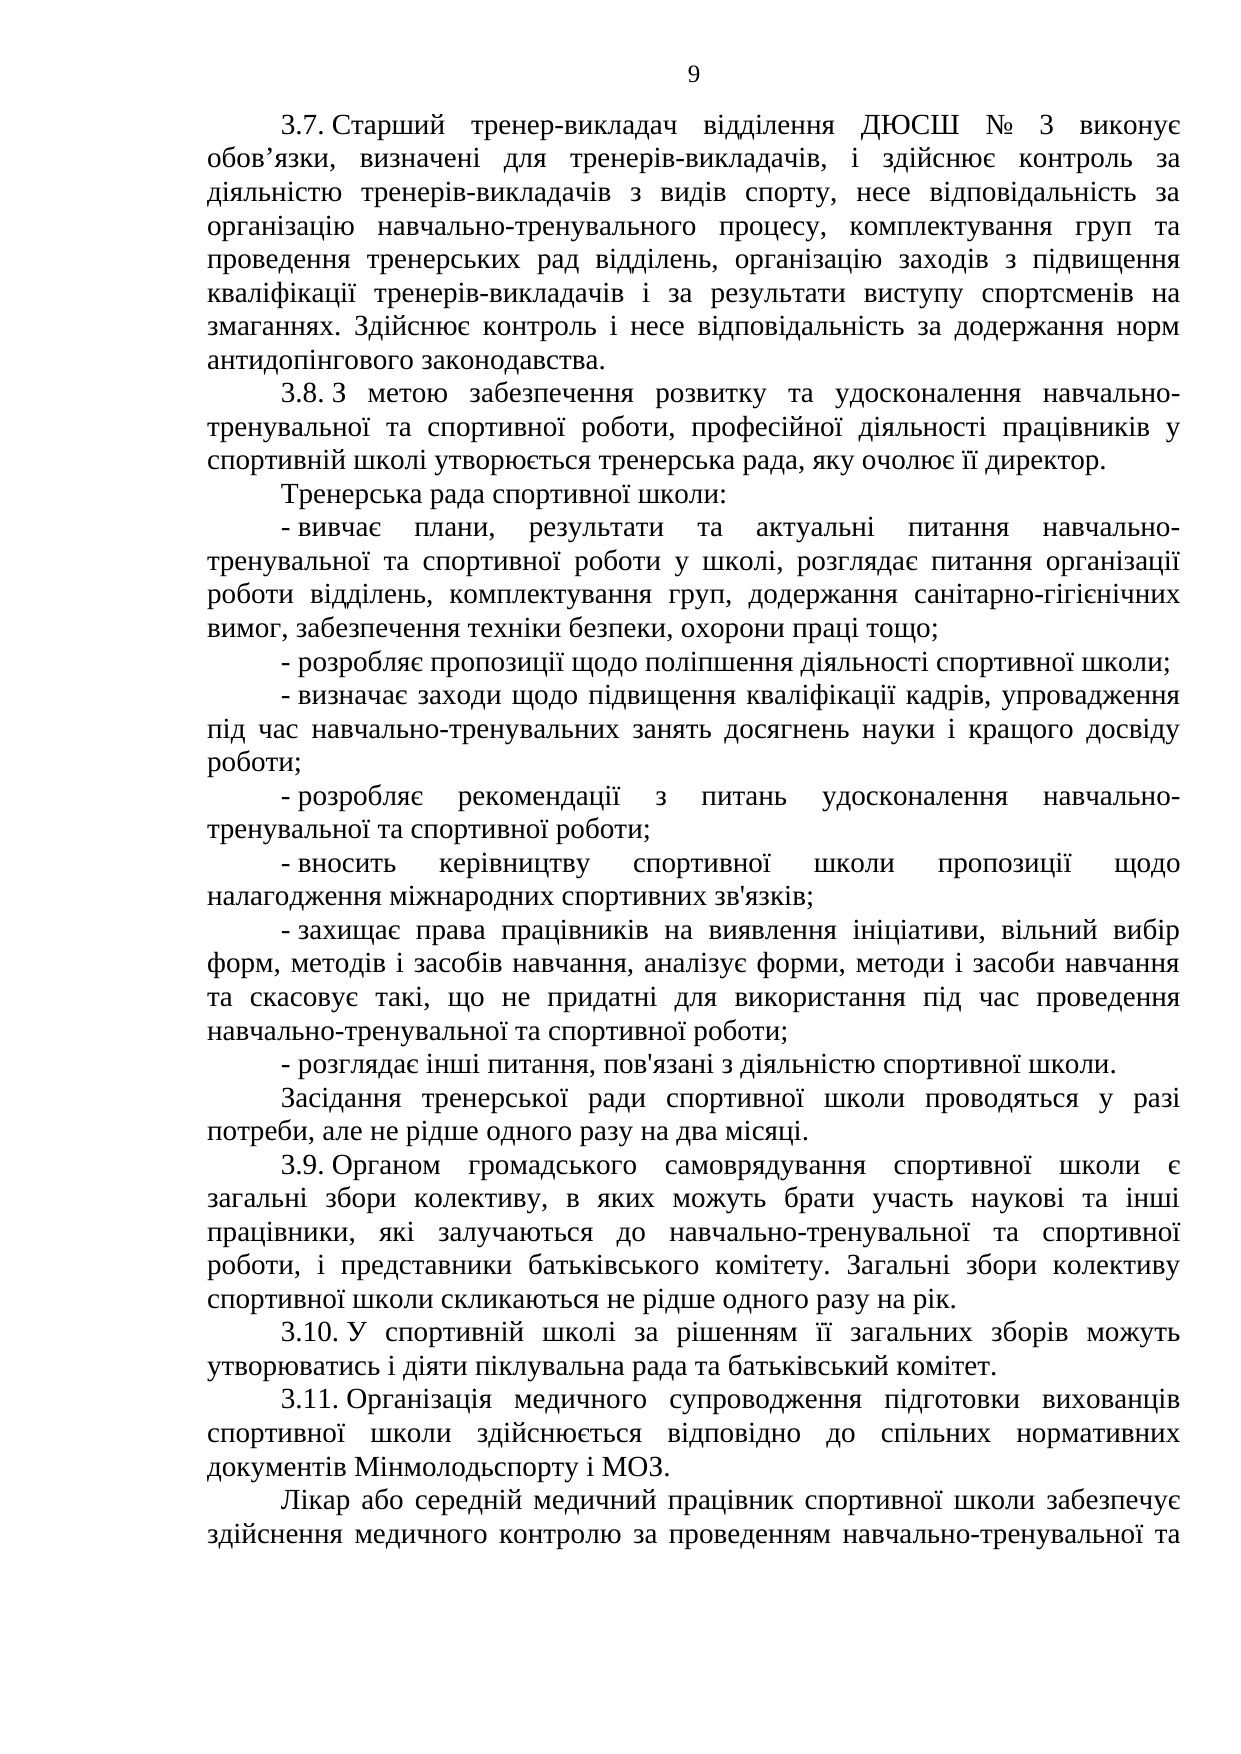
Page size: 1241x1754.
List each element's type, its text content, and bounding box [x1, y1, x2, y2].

text Засідання тренерської ради спортивної школи проводяться у разі потреби, але не рідше одного разу на два місяці. [207, 1080, 1181, 1147]
text - розробляє рекомендації з питань удосконалення навчально-тренувальної та спортивної роботи; [207, 778, 1181, 845]
text 3.7. Старший тренер-викладач відділення ДЮСШ № 3 виконує обов’язки, визначені для тренерів-викладачів, і здійснює контроль за діяльністю тренерів-викладачів з видів спорту, несе відповідальність за організацію навчально-тренувального процесу, комплектування груп та проведення тренерських рад відділень, організацію заходів з підвищення кваліфікації тренерів-викладачів і за результати виступу спортсменів на змаганнях. Здійснює контроль і несе відповідальність за додержання норм антидопінгового законодавства. [207, 107, 1181, 375]
text - визначає заходи щодо підвищення кваліфікації кадрів, упровадження під час навчально-тренувальних занять досягнень науки і кращого досвіду роботи; [207, 677, 1181, 778]
text 3.8. З метою забезпечення розвитку та удосконалення навчально-тренувальної та спортивної роботи, професійної діяльності працівників у спортивній школі утворюється тренерська рада, яку очолює її директор. [207, 375, 1181, 476]
text - вносить керівництву спортивної школи пропозиції щодо налагодження міжнародних спортивних зв'язків; [207, 845, 1181, 912]
text - розробляє пропозиції щодо поліпшення діяльності спортивної школи; [207, 644, 1181, 677]
text 3.10. У спортивній школі за рішенням її загальних зборів можуть утворюватись і діяти піклувальна рада та батьківський комітет. [207, 1314, 1181, 1382]
text - захищає права працівників на виявлення ініціативи, вільний вибір форм, методів і засобів навчання, аналізує форми, методи і засоби навчання та скасовує такі, що не придатні для використання під час проведення навчально-тренувальної та спортивної роботи; [207, 912, 1181, 1046]
text 3.9. Органом громадського самоврядування спортивної школи є загальні збори колективу, в яких можуть брати участь наукові та інші працівники, які залучаються до навчально-тренувальної та спортивної роботи, і представники батьківського комітету. Загальні збори колективу спортивної школи скликаються не рідше одного разу на рік. [207, 1147, 1181, 1314]
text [207, 1482, 1181, 1549]
text Тренерська рада спортивної школи: [207, 476, 1181, 509]
text - розглядає інші питання, пов'язані з діяльністю спортивної школи. [207, 1046, 1181, 1080]
text 3.11. Організація медичного супроводження підготовки вихованців спортивної школи здійснюється відповідно до спільних нормативних документів Мінмолодьспорту і МОЗ. [207, 1382, 1181, 1482]
text - вивчає плани, результати та актуальні питання навчально-тренувальної та спортивної роботи у школі, розглядає питання організації роботи відділень, комплектування груп, додержання санітарно-гігієнічних вимог, забезпечення техніки безпеки, охорони праці тощо; [207, 509, 1181, 644]
